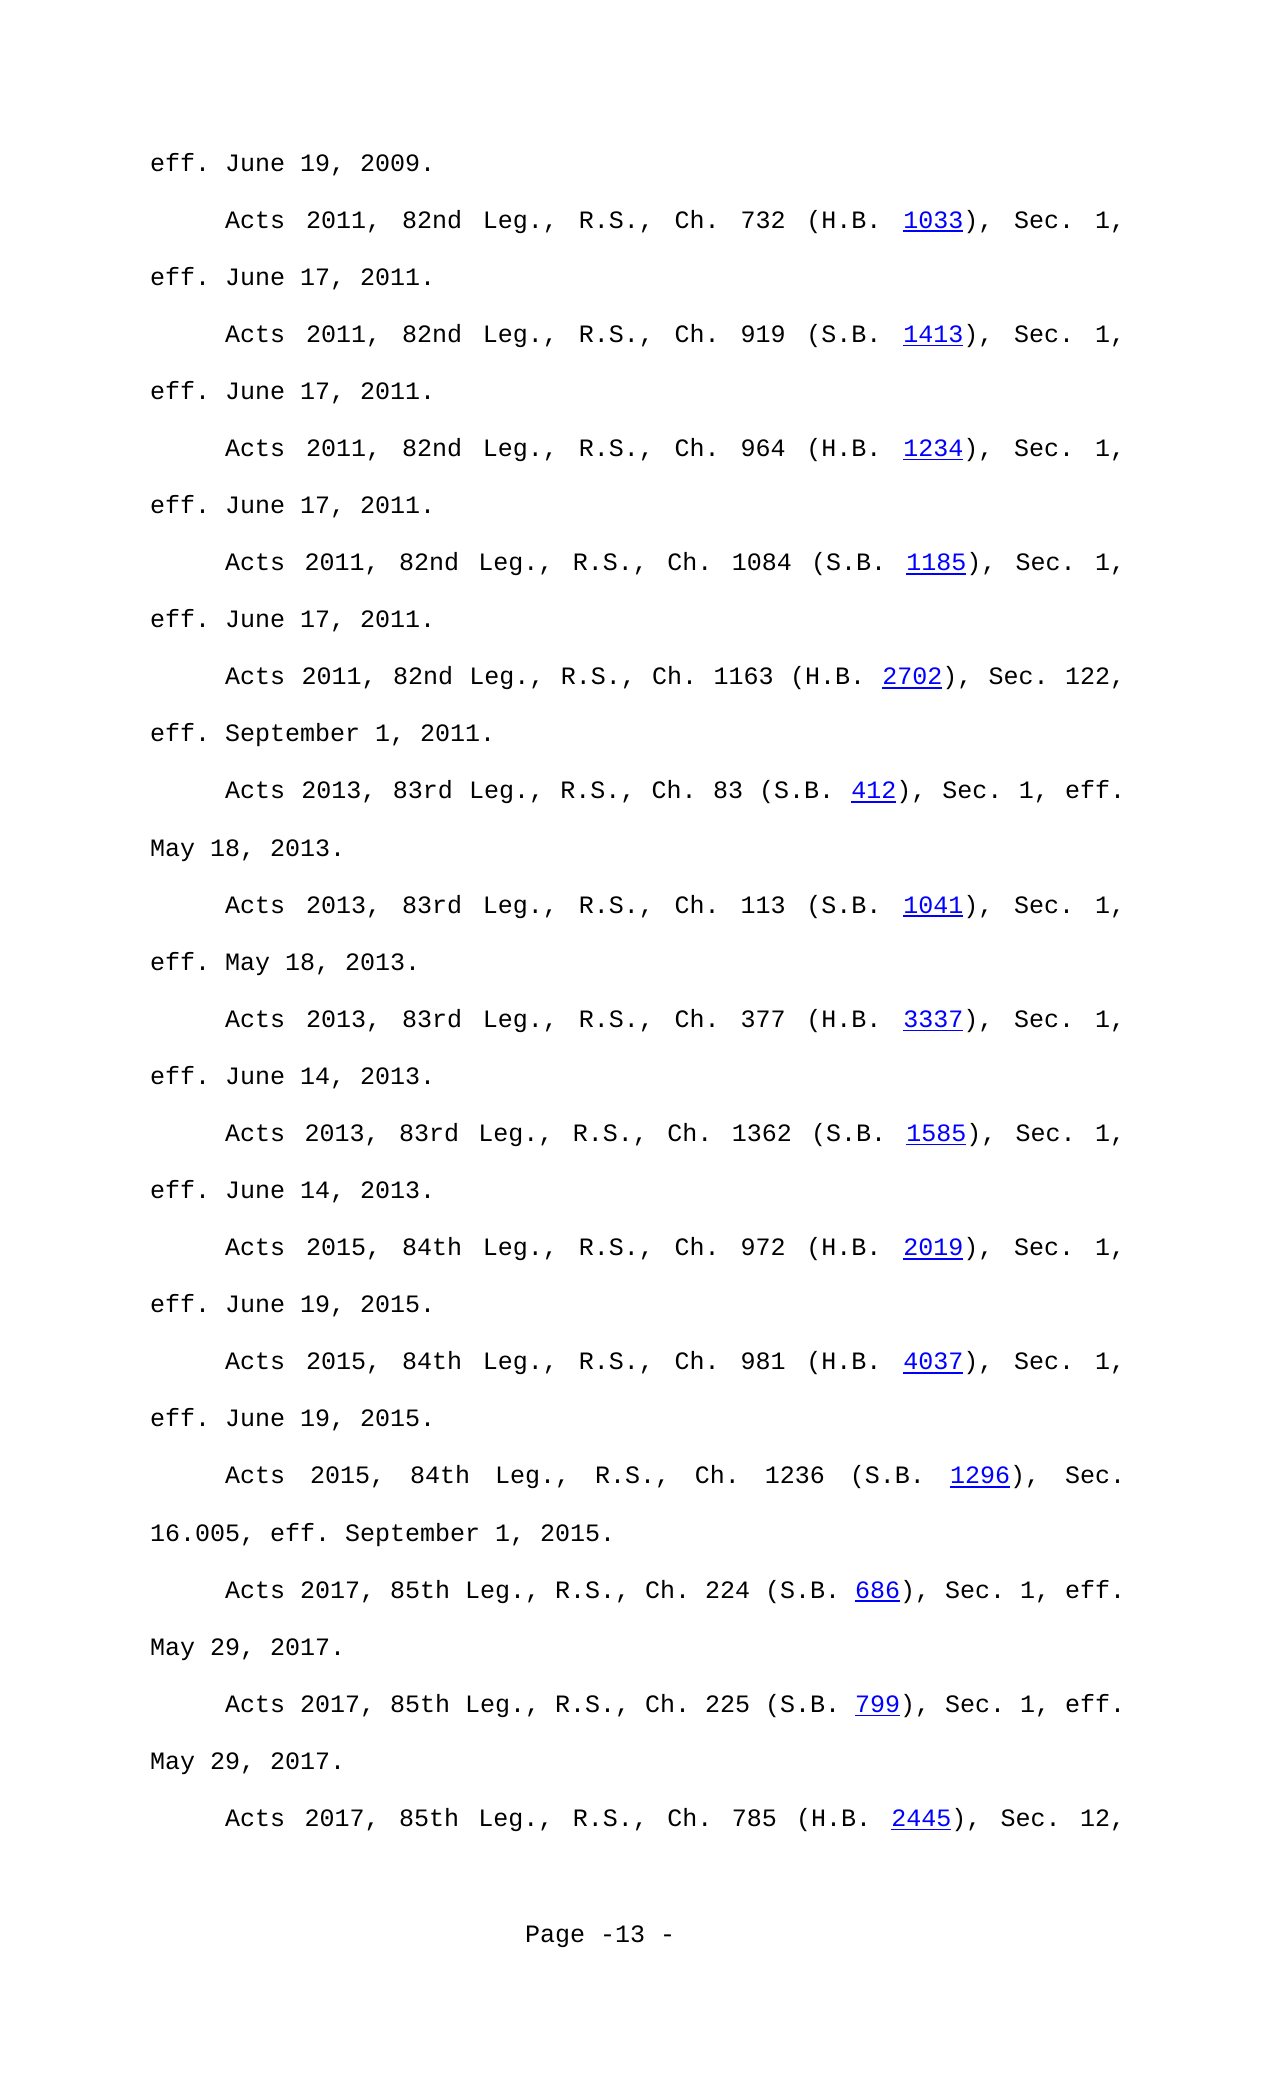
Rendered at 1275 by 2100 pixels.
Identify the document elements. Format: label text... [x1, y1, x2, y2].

text Acts 2011, 82nd Leg., R.S., Ch. 964 (H.B. 1234), Sec. 1, eff. June 17, 2011. [150, 435, 1125, 521]
text Acts 2017, 85th Leg., R.S., Ch. 224 (S.B. 686), Sec. 1, eff. May 29, 2017. [150, 1577, 1125, 1663]
text Acts 2015, 84th Leg., R.S., Ch. 1236 (S.B. 1296), Sec. 16.005, eff. September 1, 2015. [150, 1463, 1125, 1548]
text Acts 2017, 85th Leg., R.S., Ch. 785 (H.B. 2445), Sec. 12, eff. June 15, 2017. [150, 1805, 1125, 1834]
text Acts 2013, 83rd Leg., R.S., Ch. 113 (S.B. 1041), Sec. 1, eff. May 18, 2013. [150, 892, 1125, 978]
text Acts 2011, 82nd Leg., R.S., Ch. 1084 (S.B. 1185), Sec. 1, eff. June 17, 2011. [150, 549, 1125, 635]
text Acts 2015, 84th Leg., R.S., Ch. 981 (H.B. 4037), Sec. 1, eff. June 19, 2015. [150, 1349, 1125, 1434]
text Acts 2011, 82nd Leg., R.S., Ch. 1163 (H.B. 2702), Sec. 122, eff. September 1, 2011. [150, 664, 1125, 749]
text Acts 2011, 82nd Leg., R.S., Ch. 919 (S.B. 1413), Sec. 1, eff. June 17, 2011. [150, 321, 1125, 407]
text Acts 2015, 84th Leg., R.S., Ch. 972 (H.B. 2019), Sec. 1, eff. June 19, 2015. [150, 1234, 1125, 1320]
text Acts 2017, 85th Leg., R.S., Ch. 225 (S.B. 799), Sec. 1, eff. May 29, 2017. [150, 1691, 1125, 1777]
text Acts 2013, 83rd Leg., R.S., Ch. 83 (S.B. 412), Sec. 1, eff. May 18, 2013. [150, 778, 1125, 863]
text Acts 2013, 83rd Leg., R.S., Ch. 377 (H.B. 3337), Sec. 1, eff. June 14, 2013. [150, 1006, 1125, 1092]
text Acts 2011, 82nd Leg., R.S., Ch. 732 (H.B. 1033), Sec. 1, eff. June 17, 2011. [150, 207, 1125, 293]
text Acts 2009, 81st Leg., R.S., Ch. 1418 (H.B. 1275), Sec. 1, eff. June 19, 2009. [150, 150, 1125, 178]
text Acts 2013, 83rd Leg., R.S., Ch. 1362 (S.B. 1585), Sec. 1, eff. June 14, 2013. [150, 1120, 1125, 1206]
